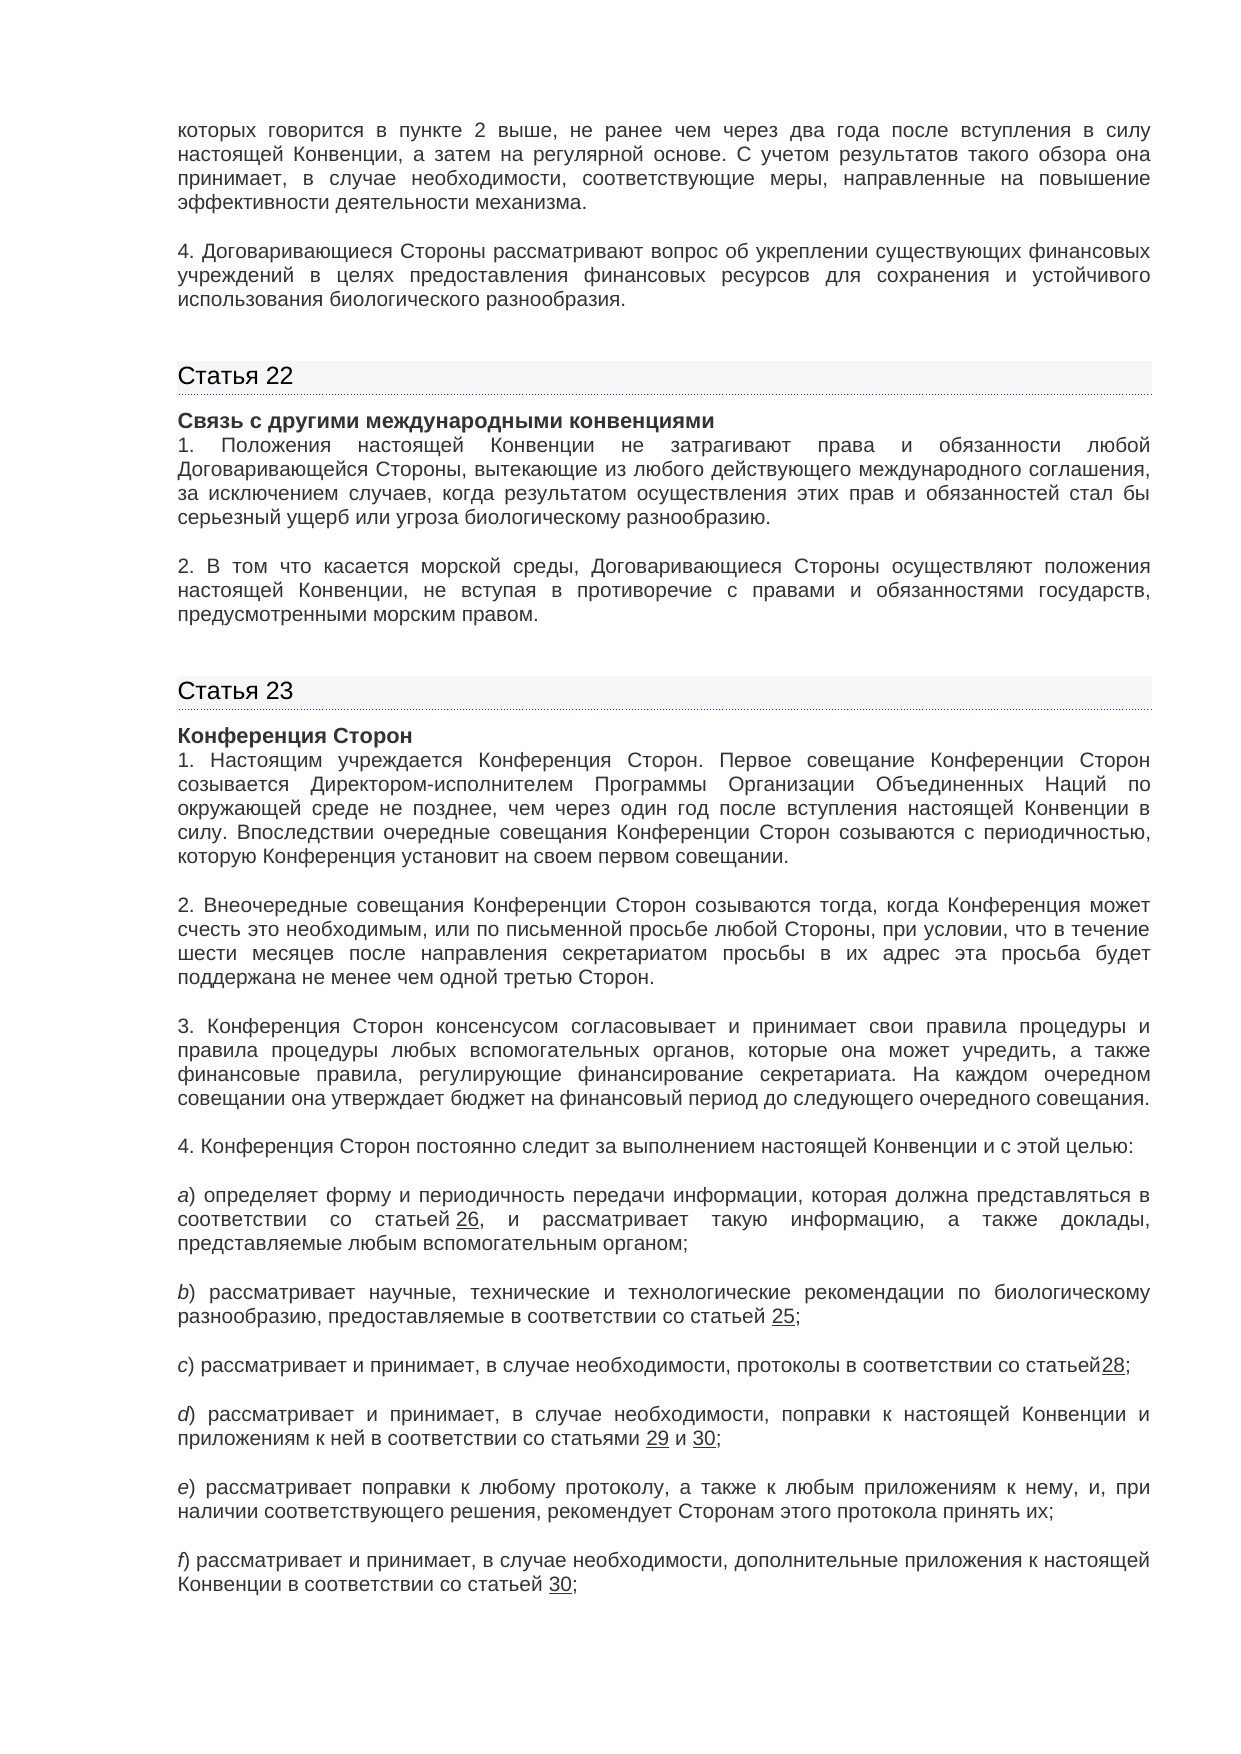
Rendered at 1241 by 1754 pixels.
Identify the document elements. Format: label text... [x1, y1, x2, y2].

text c) рассматривает и принимает, в случае необходимости, протоколы в соответствии со статьей28; [177, 1353, 1152, 1377]
text 3. Конференция Сторон консенсусом согласовывает и принимает свои правила процедуры и правила процедуры любых вспомогательных органов, которые она может учредить, а также финансовые правила, регулирующие финансирование секретариата. На каждом очередном совещании она утверждает бюджет на финансовый период до следующего очередного совещания. [177, 1013, 1152, 1109]
text a) определяет форму и периодичность передачи информации, которая должна представляться в соответствии со статьей 26, и рассматривает такую информацию, а также доклады, представляемые любым вспомогательным органом; [177, 1183, 1152, 1255]
text Статья 22 [177, 361, 1152, 395]
text Связь с другими международными конвенциями [177, 408, 1152, 433]
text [177, 118, 1152, 214]
text 1. Положения настоящей Конвенции не затрагивают права и обязанности любой Договаривающейся Стороны, вытекающие из любого действующего международного соглашения, за исключением случаев, когда результатом осуществления этих прав и обязанностей стал бы серьезный ущерб или угроза биологическому разнообразию. [177, 433, 1152, 529]
text f) рассматривает и принимает, в случае необходимости, дополнительные приложения к настоящей Конвенции в соответствии со статьей 30; [177, 1548, 1152, 1596]
text d) рассматривает и принимает, в случае необходимости, поправки к настоящей Конвенции и приложениям к ней в соответствии со статьями 29 и 30; [177, 1402, 1152, 1450]
text Статья 23 [177, 676, 1152, 710]
text 1. Настоящим учреждается Конференция Сторон. Первое совещание Конференции Сторон созывается Директором-исполнителем Программы Организации Объединенных Наций по окружающей среде не позднее, чем через один год после вступления настоящей Конвенции в силу. Впоследствии очередные совещания Конференции Сторон созываются с периодичностью, которую Конференция установит на своем первом совещании. [177, 748, 1152, 868]
text 4. Договаривающиеся Стороны рассматривают вопрос об укреплении существующих финансовых учреждений в целях предоставления финансовых ресурсов для сохранения и устойчивого использования биологического разнообразия. [177, 239, 1152, 311]
text 2. В том что касается морской среды, Договаривающиеся Стороны осуществляют положения настоящей Конвенции, не вступая в противоречие с правами и обязанностями государств, предусмотренными морским правом. [177, 554, 1152, 626]
text b) рассматривает научные, технические и технологические рекомендации по биологическому разнообразию, предоставляемые в соответствии со статьей 25; [177, 1280, 1152, 1328]
text 2. Внеочередные совещания Конференции Сторон созываются тогда, когда Конференция может счесть это необходимым, или по письменной просьбе любой Стороны, при условии, что в течение шести месяцев после направления секретариатом просьбы в их адрес эта просьба будет поддержана не менее чем одной третью Сторон. [177, 893, 1152, 988]
text e) рассматривает поправки к любому протоколу, а также к любым приложениям к нему, и, при наличии соответствующего решения, рекомендует Сторонам этого протокола принять их; [177, 1475, 1152, 1523]
text Конференция Сторон [177, 723, 1152, 748]
text 4. Конференция Сторон постоянно следит за выполнением настоящей Конвенции и с этой целью: [177, 1134, 1152, 1158]
